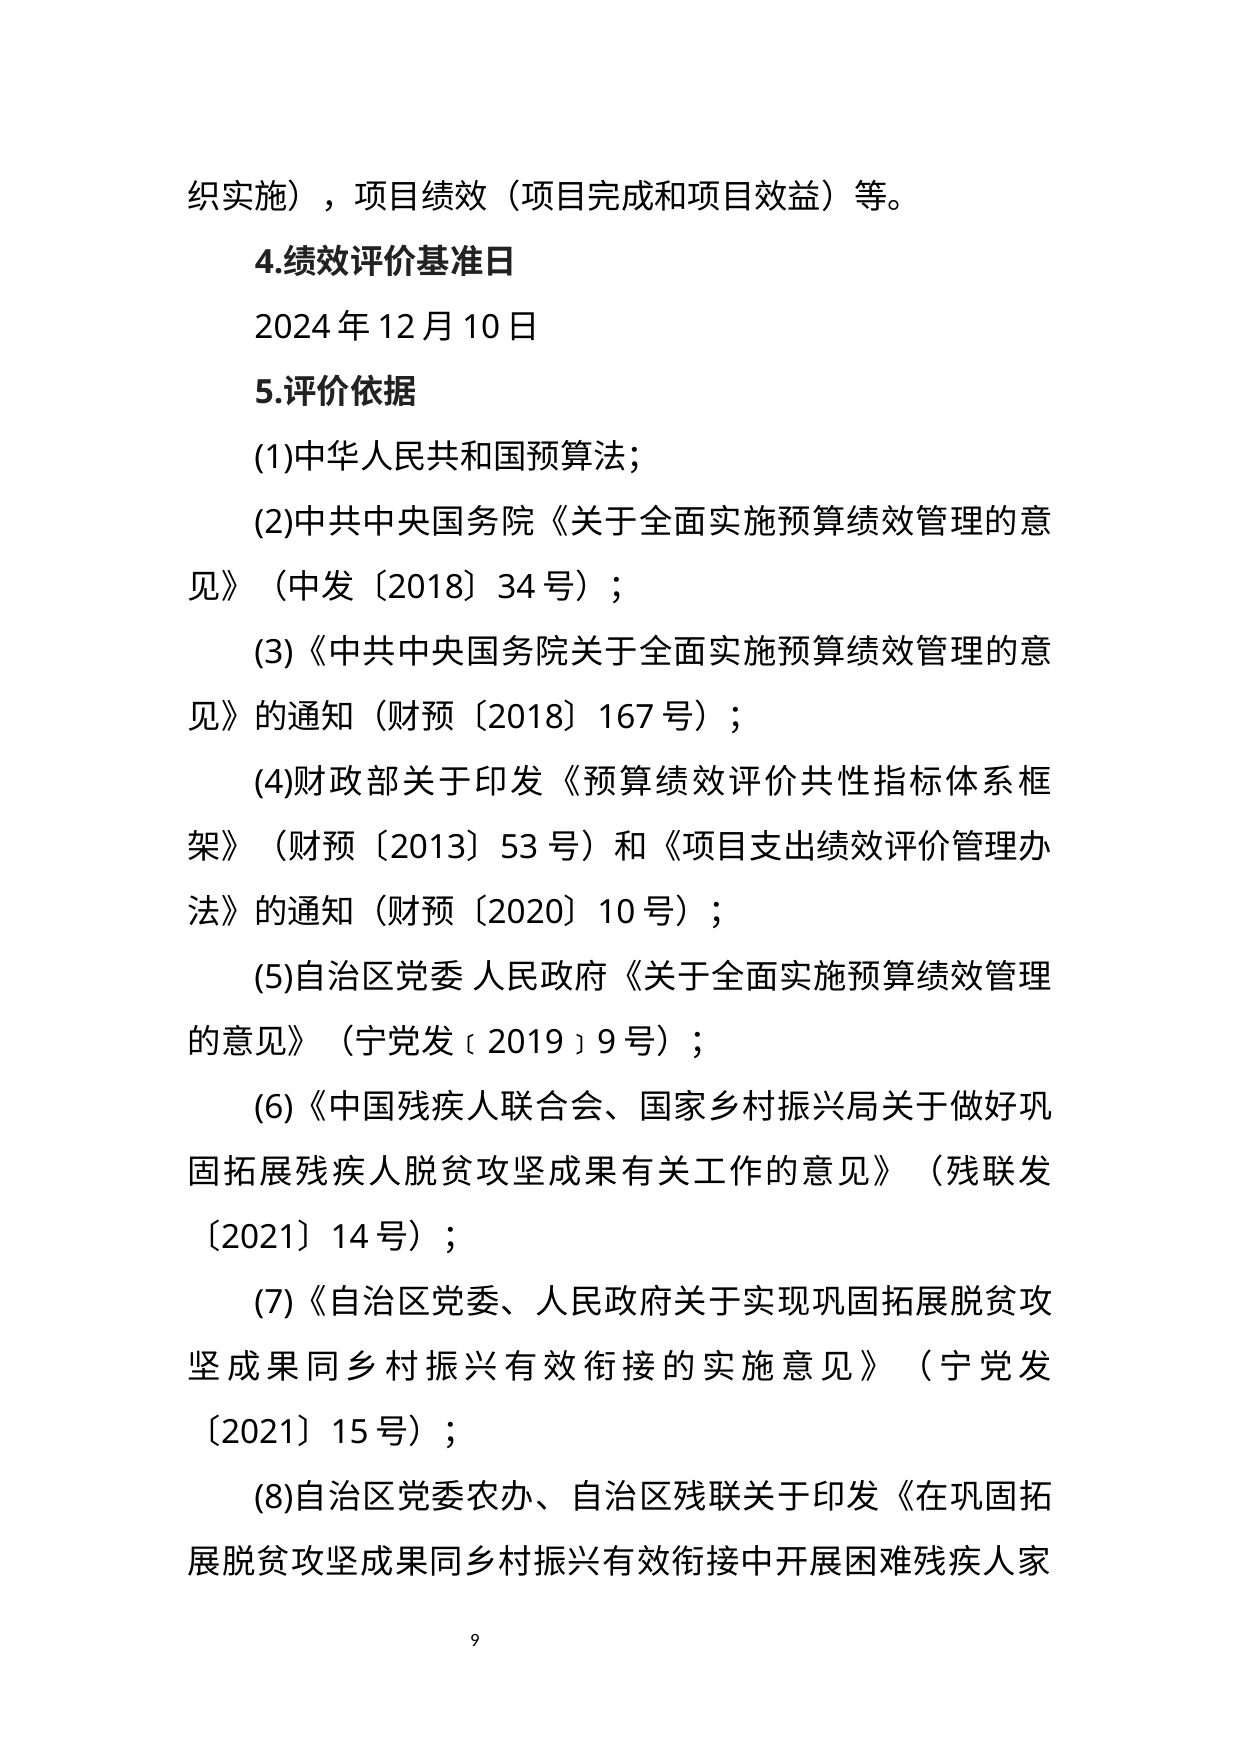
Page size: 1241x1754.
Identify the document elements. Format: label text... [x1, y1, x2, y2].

list 绩效评价基准日 [187, 227, 1053, 292]
list 自治区党委 人民政府《关于全面实施预算绩效管理的意见》（宁党发﹝2019﹞9号）； [187, 942, 1053, 1072]
list 财政部关于印发《预算绩效评价共性指标体系框架》（财预〔2013〕53 号）和《项目支出绩效评价管理办法》的通知（财预〔2020〕10号）； [187, 747, 1053, 942]
list 《中共中央国务院关于全面实施预算绩效管理的意见》的通知（财预〔2018〕167号）； [187, 617, 1053, 747]
list 中华人民共和国预算法； [187, 422, 1053, 487]
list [187, 1462, 1053, 1592]
list 中共中央国务院《关于全面实施预算绩效管理的意见》（中发〔2018〕34号）； [187, 487, 1053, 617]
list 《中国残疾人联合会、国家乡村振兴局关于做好巩固拓展残疾人脱贫攻坚成果有关工作的意见》（残联发〔2021〕14号）； [187, 1072, 1053, 1267]
list 评价依据 [187, 357, 1053, 422]
list 2024年12月10日 [187, 292, 1053, 357]
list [187, 162, 1053, 227]
list 《自治区党委、人民政府关于实现巩固拓展脱贫攻坚成果同乡村振兴有效衔接的实施意见》（宁党发〔2021〕15号）； [187, 1267, 1053, 1462]
